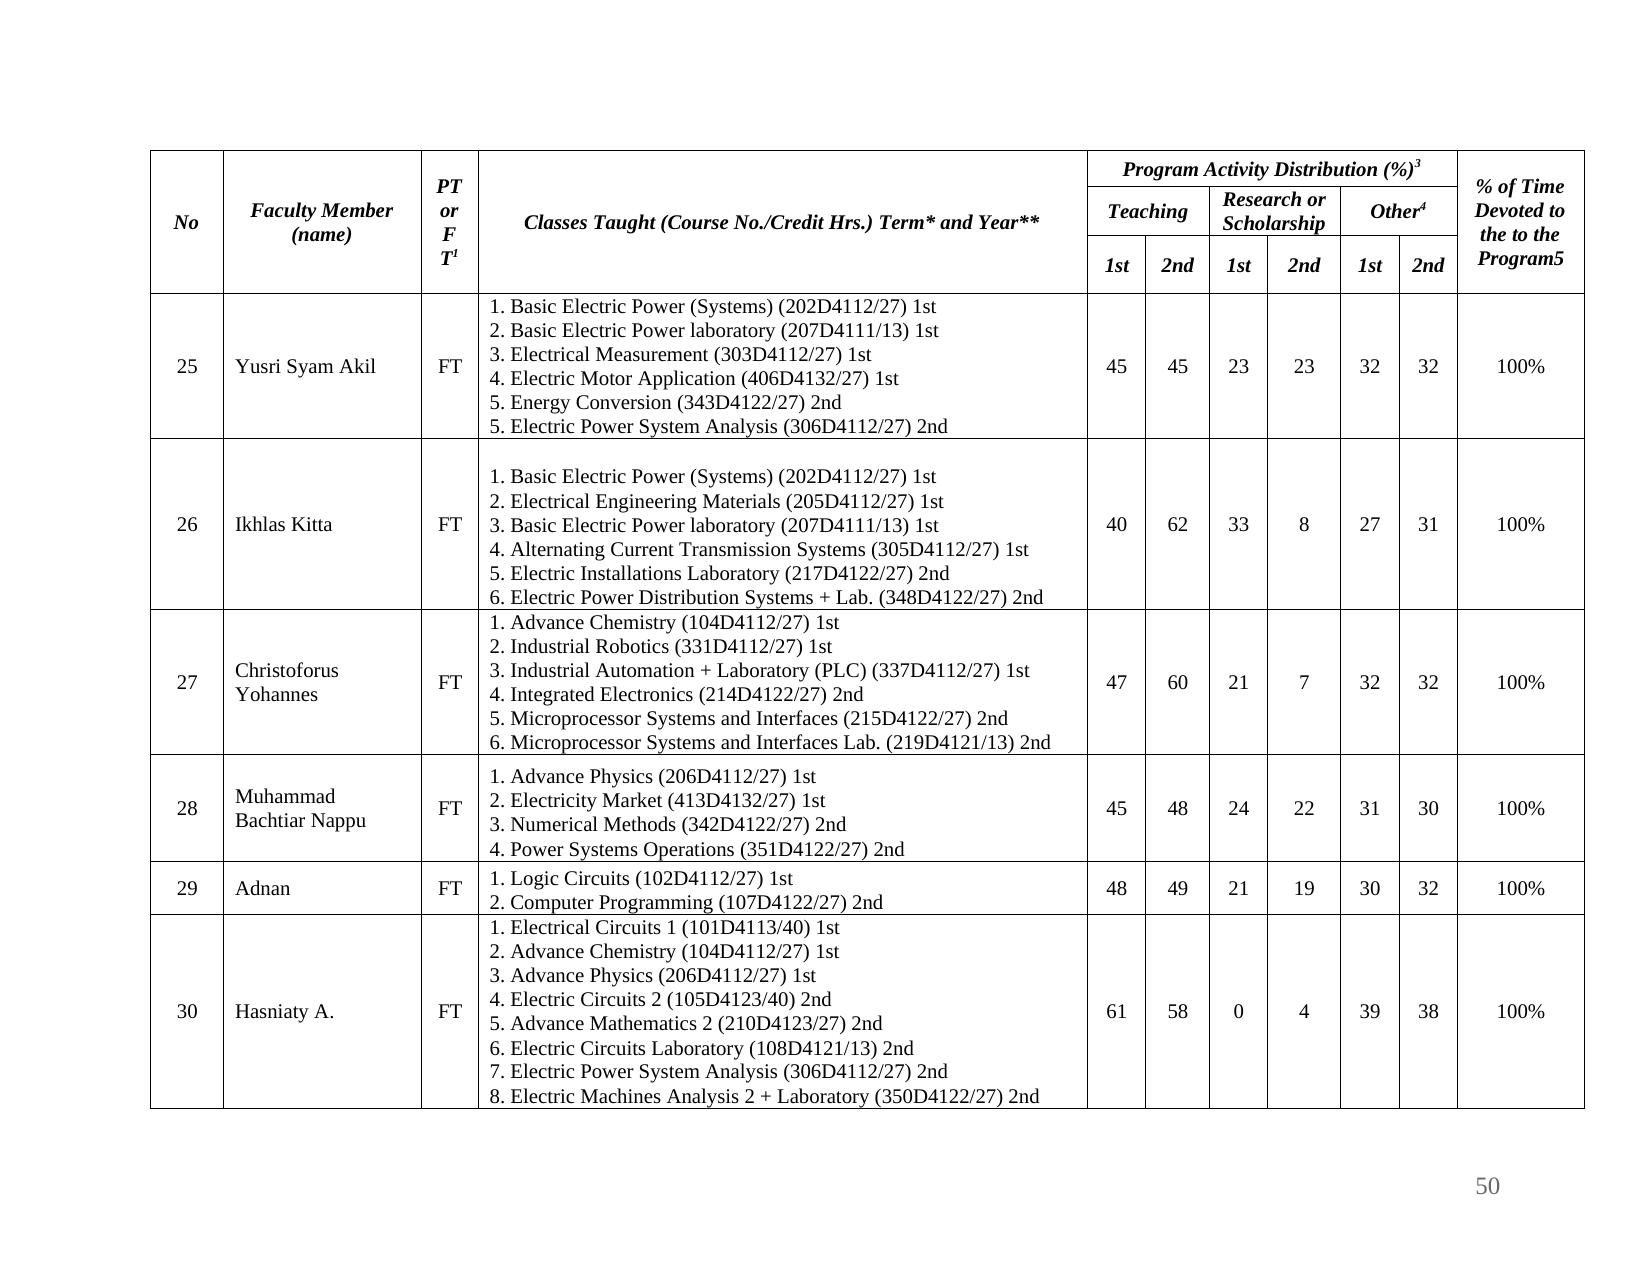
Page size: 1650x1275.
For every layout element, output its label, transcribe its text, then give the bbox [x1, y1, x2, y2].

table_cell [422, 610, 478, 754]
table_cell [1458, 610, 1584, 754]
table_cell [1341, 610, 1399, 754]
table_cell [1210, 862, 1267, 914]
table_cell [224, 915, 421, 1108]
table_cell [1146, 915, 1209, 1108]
table_header PT or FT1 [422, 151, 478, 293]
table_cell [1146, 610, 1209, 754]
table_cell Teaching [1088, 187, 1209, 235]
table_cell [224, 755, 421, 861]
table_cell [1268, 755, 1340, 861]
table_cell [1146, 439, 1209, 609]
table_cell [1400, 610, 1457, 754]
table_cell 2nd [1400, 236, 1457, 293]
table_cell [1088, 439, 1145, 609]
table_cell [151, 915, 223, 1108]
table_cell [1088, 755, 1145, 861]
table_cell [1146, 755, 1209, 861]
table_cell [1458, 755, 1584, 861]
table_header No [151, 151, 223, 293]
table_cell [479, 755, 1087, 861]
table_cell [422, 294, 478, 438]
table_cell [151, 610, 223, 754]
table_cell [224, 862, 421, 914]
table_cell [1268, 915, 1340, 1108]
table_cell 1st [1210, 236, 1267, 293]
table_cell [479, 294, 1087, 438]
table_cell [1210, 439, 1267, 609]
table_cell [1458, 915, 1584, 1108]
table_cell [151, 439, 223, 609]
table_cell 2nd [1146, 236, 1209, 293]
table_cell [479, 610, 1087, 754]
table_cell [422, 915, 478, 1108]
table_header % of Time Devoted to the to the Program5 [1458, 151, 1584, 293]
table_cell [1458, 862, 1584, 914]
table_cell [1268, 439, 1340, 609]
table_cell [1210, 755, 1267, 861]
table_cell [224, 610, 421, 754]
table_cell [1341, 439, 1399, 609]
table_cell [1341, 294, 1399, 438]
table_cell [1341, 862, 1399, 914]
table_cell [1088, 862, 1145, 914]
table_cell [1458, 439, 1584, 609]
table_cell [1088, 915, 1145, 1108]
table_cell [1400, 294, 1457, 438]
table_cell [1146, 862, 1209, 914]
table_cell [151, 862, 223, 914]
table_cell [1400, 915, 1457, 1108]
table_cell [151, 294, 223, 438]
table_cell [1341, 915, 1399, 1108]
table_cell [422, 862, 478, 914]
table_cell 1st [1341, 236, 1399, 293]
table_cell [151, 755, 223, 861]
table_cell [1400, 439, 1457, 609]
table_cell Research or Scholarship [1210, 187, 1340, 235]
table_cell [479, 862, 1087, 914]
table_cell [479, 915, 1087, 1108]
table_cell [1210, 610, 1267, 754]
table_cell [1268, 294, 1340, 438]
table_cell Other4 [1341, 187, 1457, 235]
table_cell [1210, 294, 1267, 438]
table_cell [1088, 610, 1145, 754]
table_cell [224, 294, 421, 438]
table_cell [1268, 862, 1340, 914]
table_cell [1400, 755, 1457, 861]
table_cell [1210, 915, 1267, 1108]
table_header Faculty Member (name) [224, 151, 421, 293]
table_header Program Activity Distribution (%)3 [1088, 151, 1457, 186]
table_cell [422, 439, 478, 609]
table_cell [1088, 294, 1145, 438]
table_cell 1st [1088, 236, 1145, 293]
table_cell 2nd [1268, 236, 1340, 293]
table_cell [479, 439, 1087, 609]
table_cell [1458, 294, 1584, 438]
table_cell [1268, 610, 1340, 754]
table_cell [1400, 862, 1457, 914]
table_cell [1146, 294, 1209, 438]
table_header Classes Taught (Course No./Credit Hrs.) Term* and Year** [479, 151, 1087, 293]
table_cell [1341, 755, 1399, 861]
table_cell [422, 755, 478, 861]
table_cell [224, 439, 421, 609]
